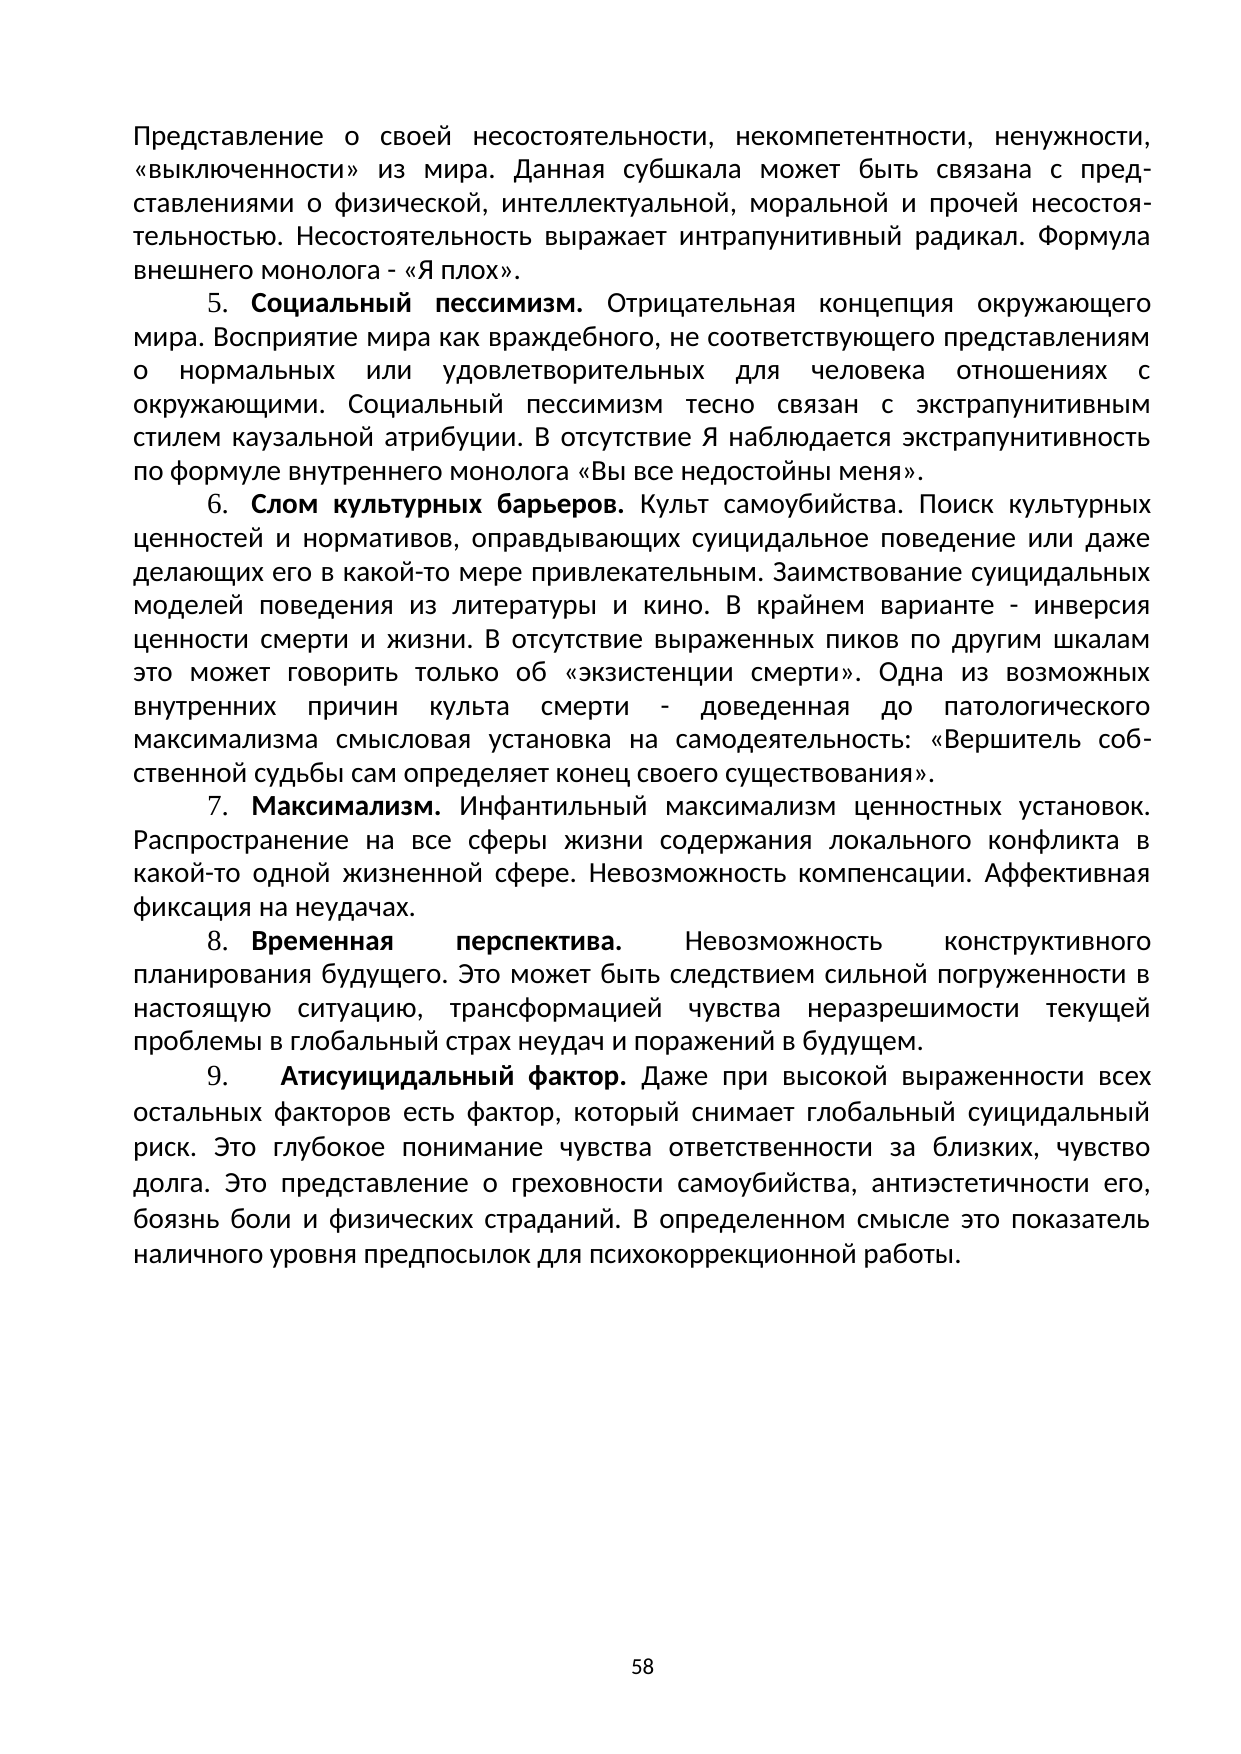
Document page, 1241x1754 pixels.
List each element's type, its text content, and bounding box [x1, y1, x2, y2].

list Максимализм. Инфантильный максимализм ценностных установок. Распространение на все сферы жизни содержания локального конфликта в какой-то одной жизненной сфере. Невозможность компенсации. Аффективная фиксация на неудачах. [133, 789, 1152, 923]
list Временная перспектива. Невозможность конструктивного планирования будущего. Это может быть следствием сильной погруженности в настоящую ситуацию, трансформацией чувства неразрешимости текущей проблемы в глобальный страх неудач и поражений в будущем. [133, 923, 1152, 1057]
list Слом культурных барьеров. Культ самоубийства. Поиск культурных ценностей и нормативов, оправдывающих суицидальное поведение или даже делающих его в какой-то мере привлекательным. Заимствование суицидальных моделей поведения из литературы и кино. В крайнем варианте - инверсия ценности смерти и жизни. В отсутствие выраженных пиков по другим шкалам это может говорить только об «экзистенции смерти». Одна из возможных внутренних причин культа смерти - доведенная до патологического максимализма смысловая установка на самодеятельность: «Вершитель собственной судьбы сам определяет конец своего существования». [133, 487, 1152, 789]
list Атисуицидальный фактор. Даже при высокой выраженности всех остальных факторов есть фактор, который снимает глобальный суицидальный риск. Это глубокое понимание чувства ответственности за близких, чувство долга. Это представление о греховности самоубийства, антиэстетичности его, боязнь боли и физических страданий. В определенном смысле это показатель наличного уровня предпосылок для психокоррекционной работы. [133, 1057, 1152, 1271]
list Социальный пессимизм. Отрицательная концепция окружающего мира. Восприятие мира как враждебного, не соответствующего представлениям о нормальных или удовлетворительных для человека отношениях с окружающими. Социальный пессимизм тесно связан с экстрапунитивным стилем каузальной атрибуции. В отсутствие Я наблюдается экстрапунитивность по формуле внутреннего монолога «Вы все недостойны меня». [133, 286, 1152, 487]
